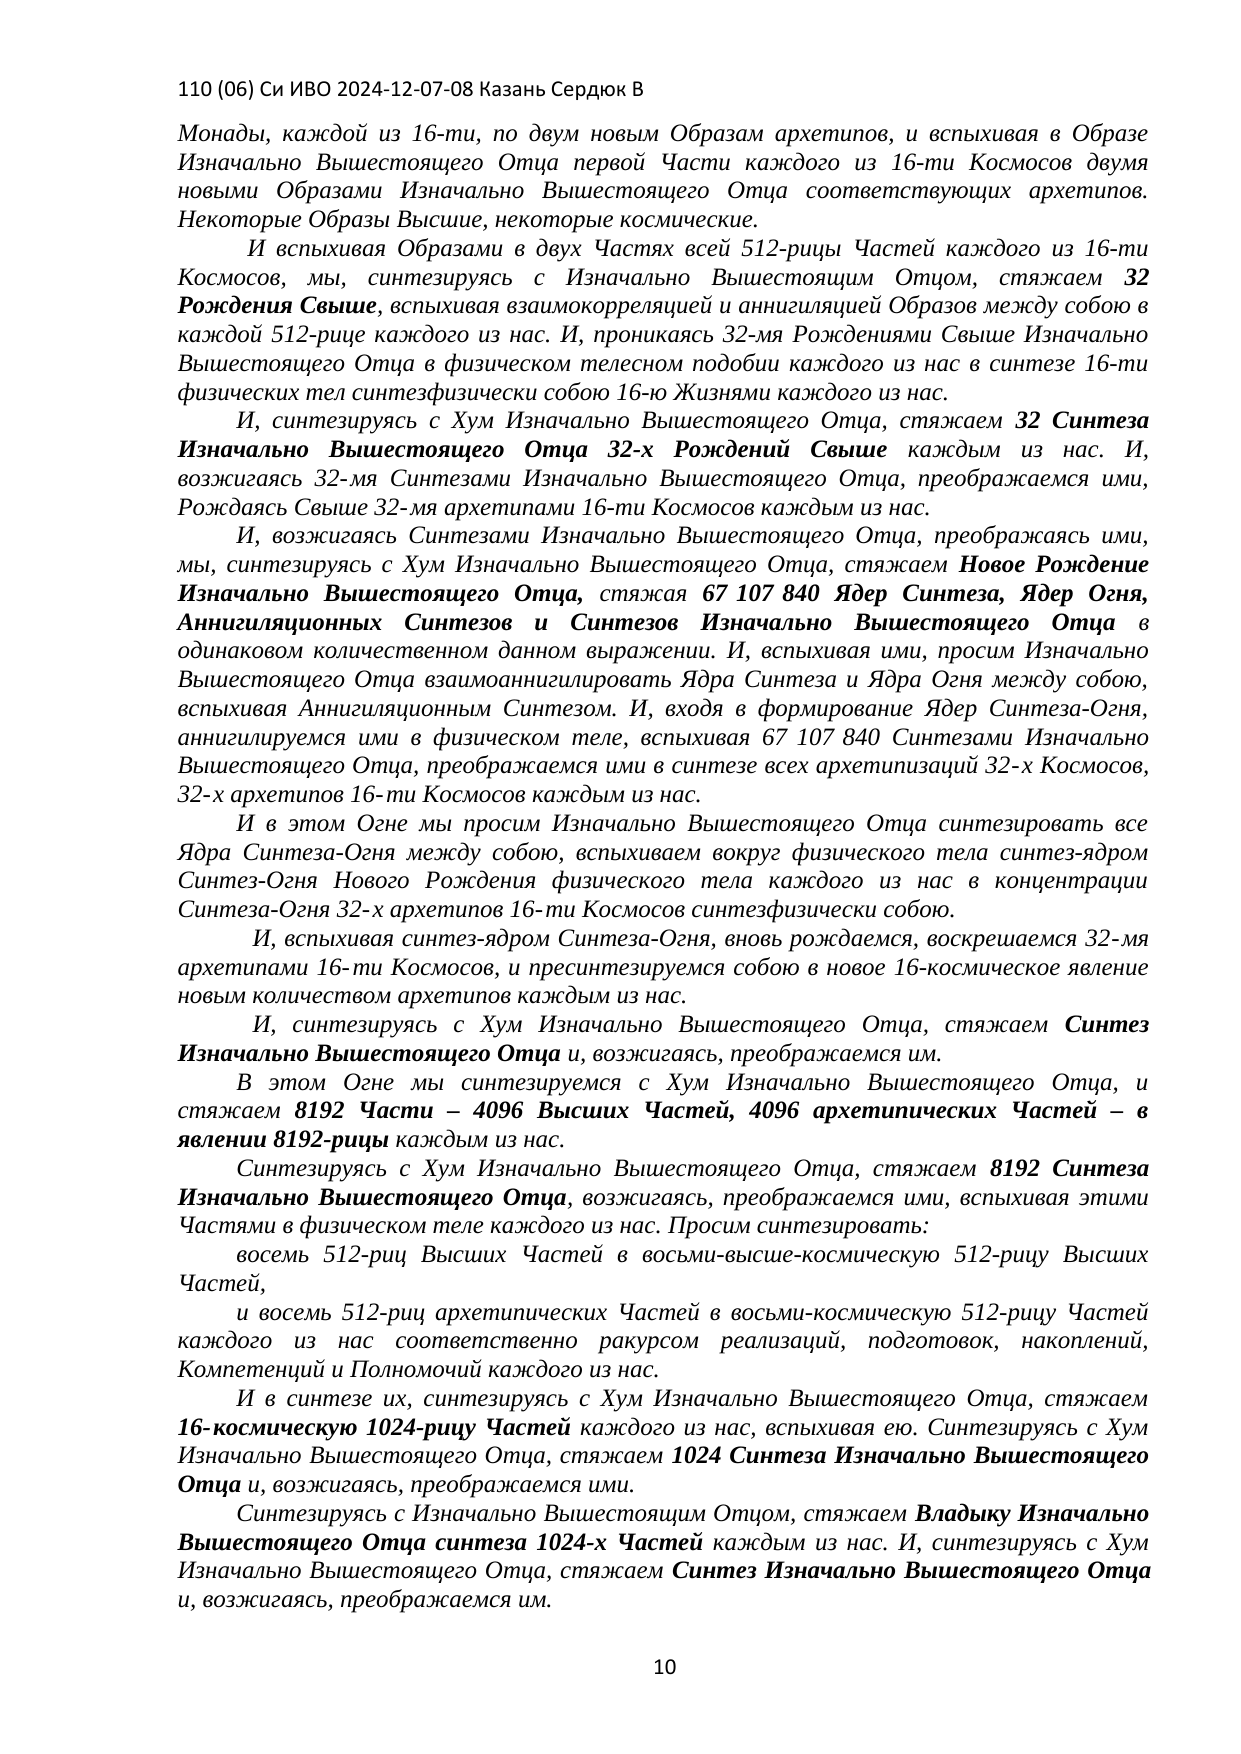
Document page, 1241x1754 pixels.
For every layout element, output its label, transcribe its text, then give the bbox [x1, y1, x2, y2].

text И в этом Огне мы просим Изначально Вышестоящего Отца синтезировать все Ядра Синтеза-Огня между собою, вспыхиваем вокруг физического тела синтез-ядром Синтез-Огня Нового Рождения физического тела каждого из нас в концентрации Синтеза-Огня 32-х архетипов 16-ти Космосов синтезфизически собою. [177, 808, 1152, 923]
text И в синтезе их, синтезируясь с Хум Изначально Вышестоящего Отца, стяжаем 16-космическую 1024-рицу Частей каждого из нас, вспыхивая ею. Синтезируясь с Хум Изначально Вышестоящего Отца, стяжаем 1024 Синтеза Изначально Вышестоящего Отца и, возжигаясь, преображаемся ими. [177, 1383, 1152, 1498]
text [177, 118, 1152, 233]
text И вспыхивая Образами в двух Частях всей 512-рицы Частей каждого из 16-ти Космосов, мы, синтезируясь с Изначально Вышестоящим Отцом, стяжаем 32 Рождения Свыше, вспыхивая взаимокорреляцией и аннигиляцией Образов между собою в каждой 512-рице каждого из нас. И, проникаясь 32-мя Рождениями Свыше Изначально Вышестоящего Отца в физическом телесном подобии каждого из нас в синтезе 16-ти физических тел синтезфизически собою 16-ю Жизнями каждого из нас. [177, 233, 1152, 406]
text Синтезируясь с Изначально Вышестоящим Отцом, стяжаем Владыку Изначально Вышестоящего Отца синтеза 1024-х Частей каждым из нас. И, синтезируясь с Хум Изначально Вышестоящего Отца, стяжаем Синтез Изначально Вышестоящего Отца и, возжигаясь, преображаемся им. [177, 1498, 1152, 1613]
text И, синтезируясь с Хум Изначально Вышестоящего Отца, стяжаем 32 Синтеза Изначально Вышестоящего Отца 32-х Рождений Свыше каждым из нас. И, возжигаясь 32-мя Синтезами Изначально Вышестоящего Отца, преображаемся ими, Рождаясь Свыше 32-мя архетипами 16-ти Космосов каждым из нас. [177, 406, 1152, 521]
text И, вспыхивая синтез-ядром Синтеза-Огня, вновь рождаемся, воскрешаемся 32-мя архетипами 16-ти Космосов, и пресинтезируемся собою в новое 16-космическое явление новым количеством архетипов каждым из нас. [177, 923, 1152, 1009]
text В этом Огне мы синтезируемся с Хум Изначально Вышестоящего Отца, и стяжаем 8192 Части – 4096 Высших Частей, 4096 архетипических Частей – в явлении 8192-рицы каждым из нас. [177, 1067, 1152, 1153]
text и восемь 512-риц архетипических Частей в восьми-космическую 512-рицу Частей каждого из нас соответственно ракурсом реализаций, подготовок, накоплений, Компетенций и Полномочий каждого из нас. [177, 1297, 1152, 1383]
text Синтезируясь с Хум Изначально Вышестоящего Отца, стяжаем 8192 Синтеза Изначально Вышестоящего Отца, возжигаясь, преображаемся ими, вспыхивая этими Частями в физическом теле каждого из нас. Просим синтезировать: [177, 1153, 1152, 1239]
text И, возжигаясь Синтезами Изначально Вышестоящего Отца, преображаясь ими, мы, синтезируясь с Хум Изначально Вышестоящего Отца, стяжаем Новое Рождение Изначально Вышестоящего Отца, стяжая 67 107 840 Ядер Синтеза, Ядер Огня, Аннигиляционных Синтезов и Синтезов Изначально Вышестоящего Отца в одинаковом количественном данном выражении. И, вспыхивая ими, просим Изначально Вышестоящего Отца взаимоаннигилировать Ядра Синтеза и Ядра Огня между собою, вспыхивая Аннигиляционным Синтезом. И, входя в формирование Ядер Синтеза-Огня, аннигилируемся ими в физическом теле, вспыхивая 67 107 840 Синтезами Изначально Вышестоящего Отца, преображаемся ими в синтезе всех архетипизаций 32-х Космосов, 32-х архетипов 16-ти Космосов каждым из нас. [177, 521, 1152, 808]
text восемь 512-риц Высших Частей в восьми-высше-космическую 512-рицу Высших Частей, [177, 1239, 1152, 1297]
text И, синтезируясь с Хум Изначально Вышестоящего Отца, стяжаем Синтез Изначально Вышестоящего Отца и, возжигаясь, преображаемся им. [177, 1009, 1152, 1067]
